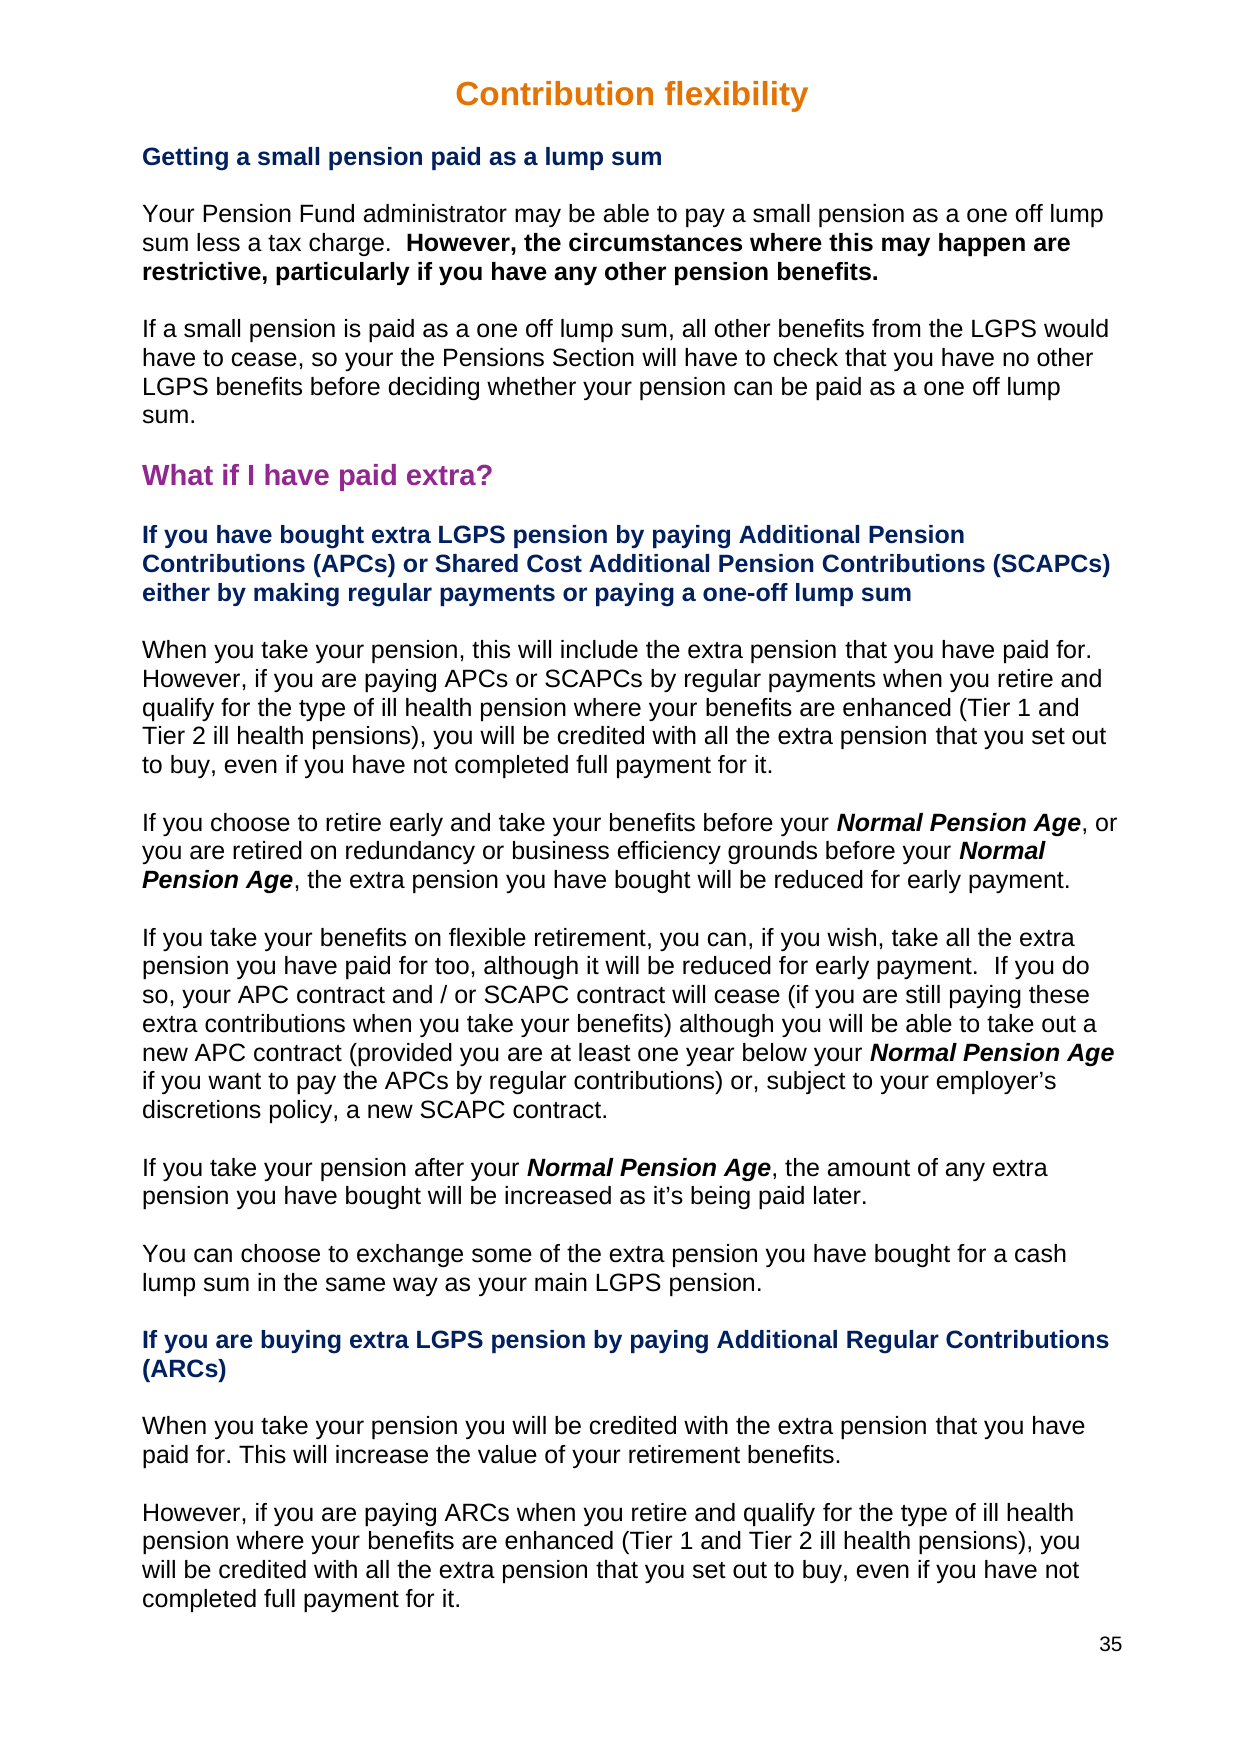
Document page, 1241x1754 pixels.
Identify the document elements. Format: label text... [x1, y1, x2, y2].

text If you choose to retire early and take your benefits before your Normal Pension Age, or you are retired on redundancy or business efficiency grounds before your Normal Pension Age, the extra pension you have bought will be reduced for early payment. [142, 807, 1122, 894]
text Getting a small pension paid as a lump sum [142, 141, 1122, 170]
text You can choose to exchange some of the extra pension you have bought for a cash lump sum in the same way as your main LGPS pension. [142, 1239, 1122, 1296]
text When you take your pension you will be credited with the extra pension that you have paid for. This will increase the value of your retirement benefits. [142, 1411, 1122, 1469]
text If you take your pension after your Normal Pension Age, the amount of any extra pension you have bought will be increased as it’s being paid later. [142, 1152, 1122, 1210]
text What if I have paid extra? [142, 458, 1122, 491]
subtitle Your Pension Fund administrator may be able to pay a small pension as a one off lump sum less a tax charge. However, the circumstances where this may happen are restrictive, particularly if you have any other pension benefits. [142, 199, 1122, 285]
text However, if you are paying APCs or SCAPCs by regular payments when you retire and qualify for the type of ill health pension where your benefits are enhanced (Tier 1 and Tier 2 ill health pensions), you will be credited with all the extra pension that you set out to buy, even if you have not completed full payment for it. [142, 664, 1122, 779]
text When you take your pension, this will include the extra pension that you have paid for. [142, 635, 1122, 664]
text If you are buying extra LGPS pension by paying Additional Regular Contributions (ARCs) [142, 1325, 1122, 1382]
text If a small pension is paid as a one off lump sum, all other benefits from the LGPS would have to cease, so your the Pensions Section will have to check that you have no other LGPS benefits before deciding whether your pension can be paid as a one off lump sum. [142, 314, 1122, 429]
text However, But if you are paying ARCs when you retire and qualify for the type of ill health pension where your benefits are enhanced (Tier 1 and Tier 2 ill health pensions), you will be credited with all the extra pension that you set out to buy, even if you have not completed full payment for it. [142, 1497, 1122, 1612]
text If you have bought extra LGPS pension by paying Additional Pension Contributions (APCs) or Shared Cost Additional Pension Contributions (SCAPCs) either by making regular payments or paying a one-off lump sum [142, 520, 1122, 606]
text If you take your benefits on flexible retirement, you can, if you wish, take all the extra pension you have paid for too, although it will be reduced for early payment. If you do so, your APC contract and / or SCAPC contract will cease (if you are still paying these extra contributions when you take your benefits) although you will be able to take out a new APC contract (provided you are at least one year below your Normal Pension Age if you want to pay the APCs by regular contributions) or, subject to your employer’s discretions policy, a new SCAPC contract. [142, 922, 1122, 1124]
